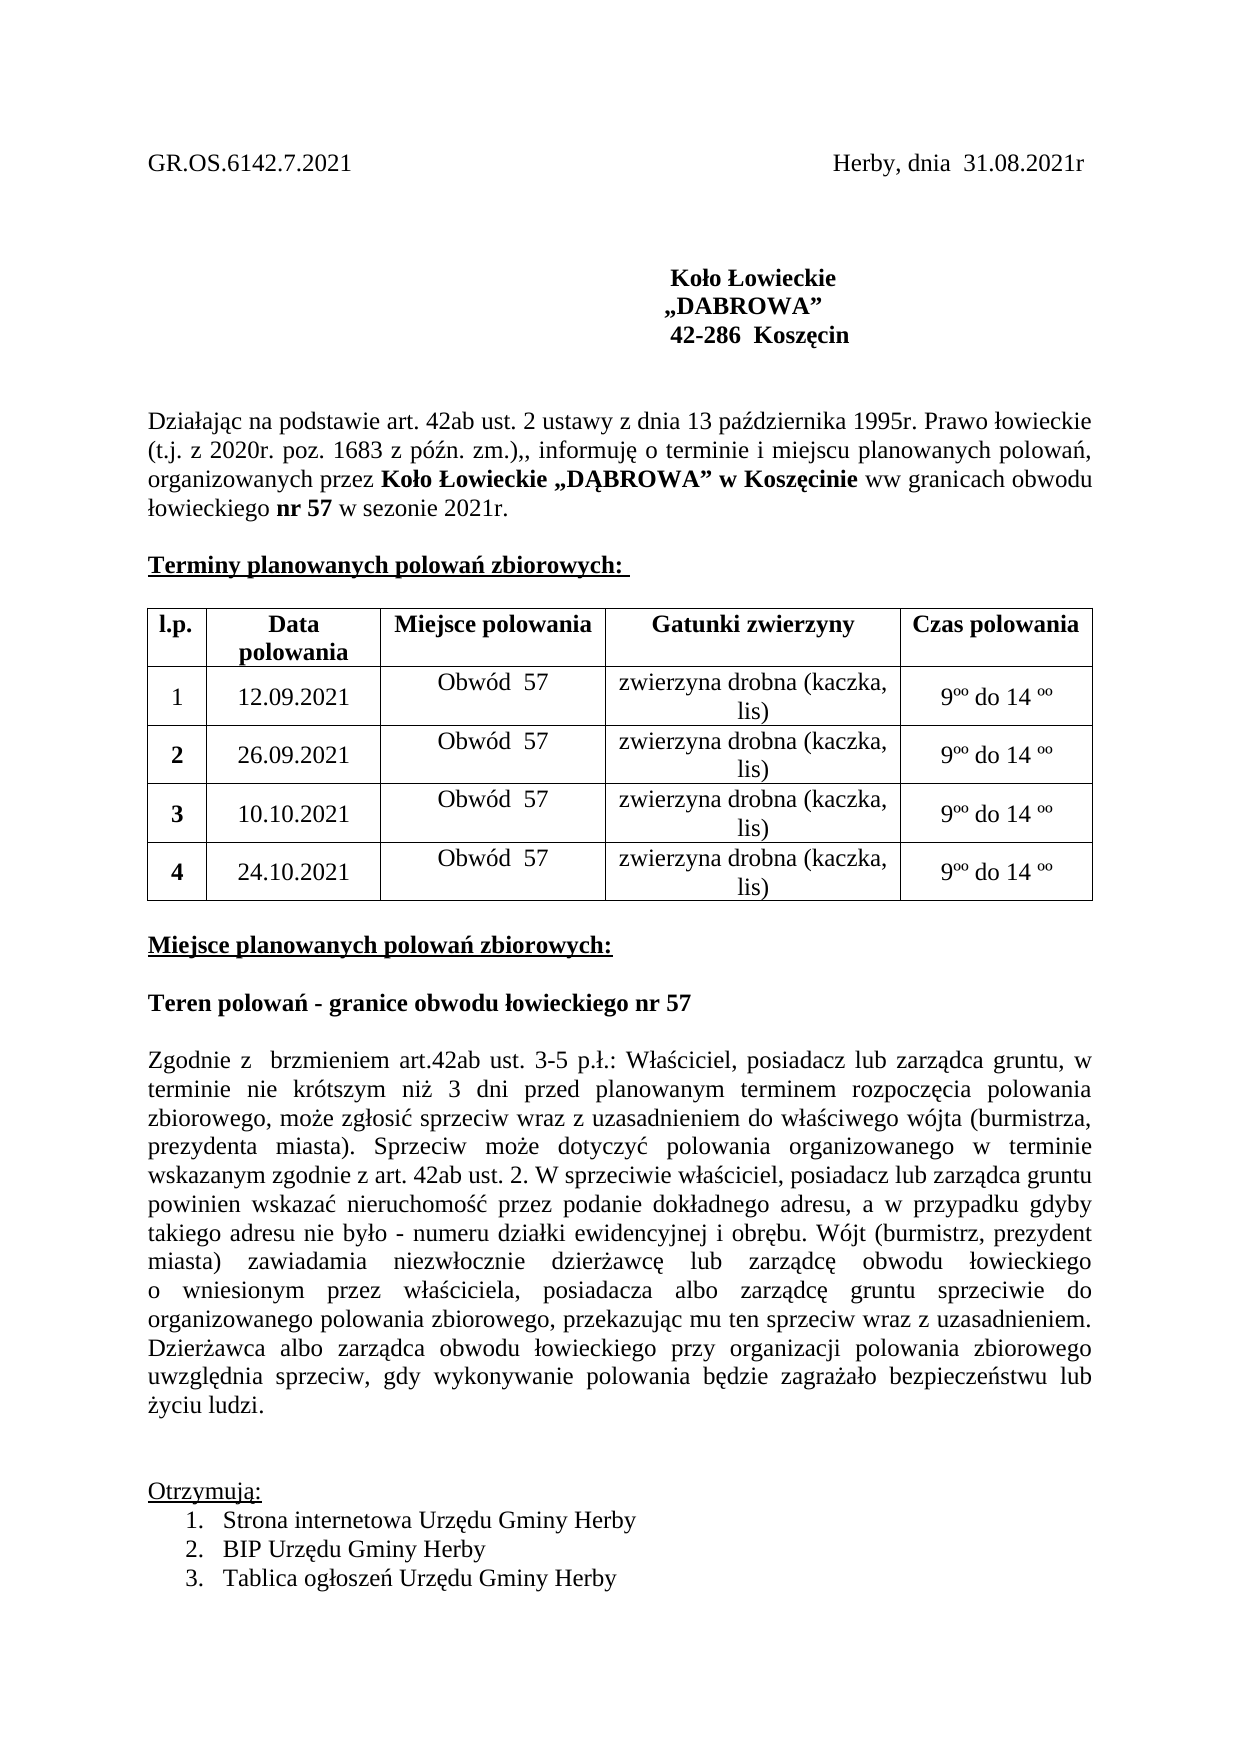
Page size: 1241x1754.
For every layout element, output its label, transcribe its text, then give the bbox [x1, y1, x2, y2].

table_header l.p. [148, 609, 206, 666]
table_cell 9ºº do 14 ºº [901, 784, 1092, 842]
list Strona internetowa Urzędu Gminy Herby [185, 1505, 1093, 1534]
table_cell zwierzyna drobna (kaczka, lis) [606, 667, 900, 725]
text Teren polowań - granice obwodu łowieckiego nr 57 [148, 988, 1093, 1016]
text Miejsce planowanych polowań zbiorowych: [148, 930, 1093, 959]
table_cell Obwód 57 [381, 784, 605, 842]
table_cell zwierzyna drobna (kaczka, lis) [606, 843, 900, 900]
text Terminy planowanych polowań zbiorowych: [148, 550, 1093, 579]
table_cell 26.09.2021 [207, 726, 380, 783]
text Koło Łowieckie [148, 263, 1093, 291]
table_cell 9ºº do 14 ºº [901, 667, 1092, 725]
table_cell Obwód 57 [381, 726, 605, 783]
table_header Gatunki zwierzyny [606, 609, 900, 666]
text Otrzymują: [148, 1476, 1093, 1505]
table_cell 3 [148, 784, 206, 842]
table_cell 12.09.2021 [207, 667, 380, 725]
table_cell Obwód 57 [381, 843, 605, 900]
text GR.OS.6142.7.2021 Herby, dnia 31.08.2021r [148, 148, 1093, 176]
table_header Miejsce polowania [381, 609, 605, 666]
table_cell zwierzyna drobna (kaczka, lis) [606, 784, 900, 842]
table_cell 2 [148, 726, 206, 783]
table_cell 1 [148, 667, 206, 725]
table_cell Obwód 57 [381, 667, 605, 725]
text Zgodnie z brzmieniem art.42ab ust. 3-5 p.ł.: Właściciel, posiadacz lub zarządca gruntu, w terminie nie krótszym niż 3 dni przed planowanym terminem rozpoczęcia polowania zbiorowego, może zgłosić sprzeciw wraz z uzasadnieniem do właściwego wójta (burmistrza, prezydenta miasta). Sprzeciw może dotyczyć polowania organizowanego w terminie wskazanym zgodnie z art. 42ab ust. 2. W sprzeciwie właściciel, posiadacz lub zarządca gruntu powinien wskazać nieruchomość przez podanie dokładnego adresu, a w przypadku gdyby takiego adresu nie było - numeru działki ewidencyjnej i obrębu. Wójt (burmistrz, prezydent miasta) zawiadamia niezwłocznie dzierżawcę lub zarządcę obwodu łowieckiego o wniesionym przez właściciela, posiadacza albo zarządcę gruntu sprzeciwie do organizowanego polowania zbiorowego, przekazując mu ten sprzeciw wraz z uzasadnieniem. Dzierżawca albo zarządca obwodu łowieckiego przy organizacji polowania zbiorowego uwzględnia sprzeciw, gdy wykonywanie polowania będzie zagrażało bezpieczeństwu lub życiu ludzi. [148, 1045, 1093, 1419]
table_cell 9ºº do 14 ºº [901, 726, 1092, 783]
table_cell 9ºº do 14 ºº [901, 843, 1092, 900]
text „DABROWA” [590, 291, 1093, 320]
table_cell 10.10.2021 [207, 784, 380, 842]
table_header Czas polowania [901, 609, 1092, 666]
text Działając na podstawie art. 42ab ust. 2 ustawy z dnia 13 października 1995r. Prawo łowieckie (t.j. z 2020r. poz. 1683 z późn. zm.),, informuję o terminie i miejscu planowanych polowań, organizowanych przez Koło Łowieckie „DĄBROWA” w Koszęcinie ww granicach obwodu łowieckiego nr 57 w sezonie 2021r. [148, 406, 1093, 521]
text 42-286 Koszęcin [590, 320, 1093, 349]
list BIP Urzędu Gminy Herby [185, 1534, 1093, 1563]
table_cell 24.10.2021 [207, 843, 380, 900]
table_cell 4 [148, 843, 206, 900]
table_cell zwierzyna drobna (kaczka, lis) [606, 726, 900, 783]
list Tablica ogłoszeń Urzędu Gminy Herby [185, 1563, 1093, 1591]
table_header Data polowania [207, 609, 380, 666]
